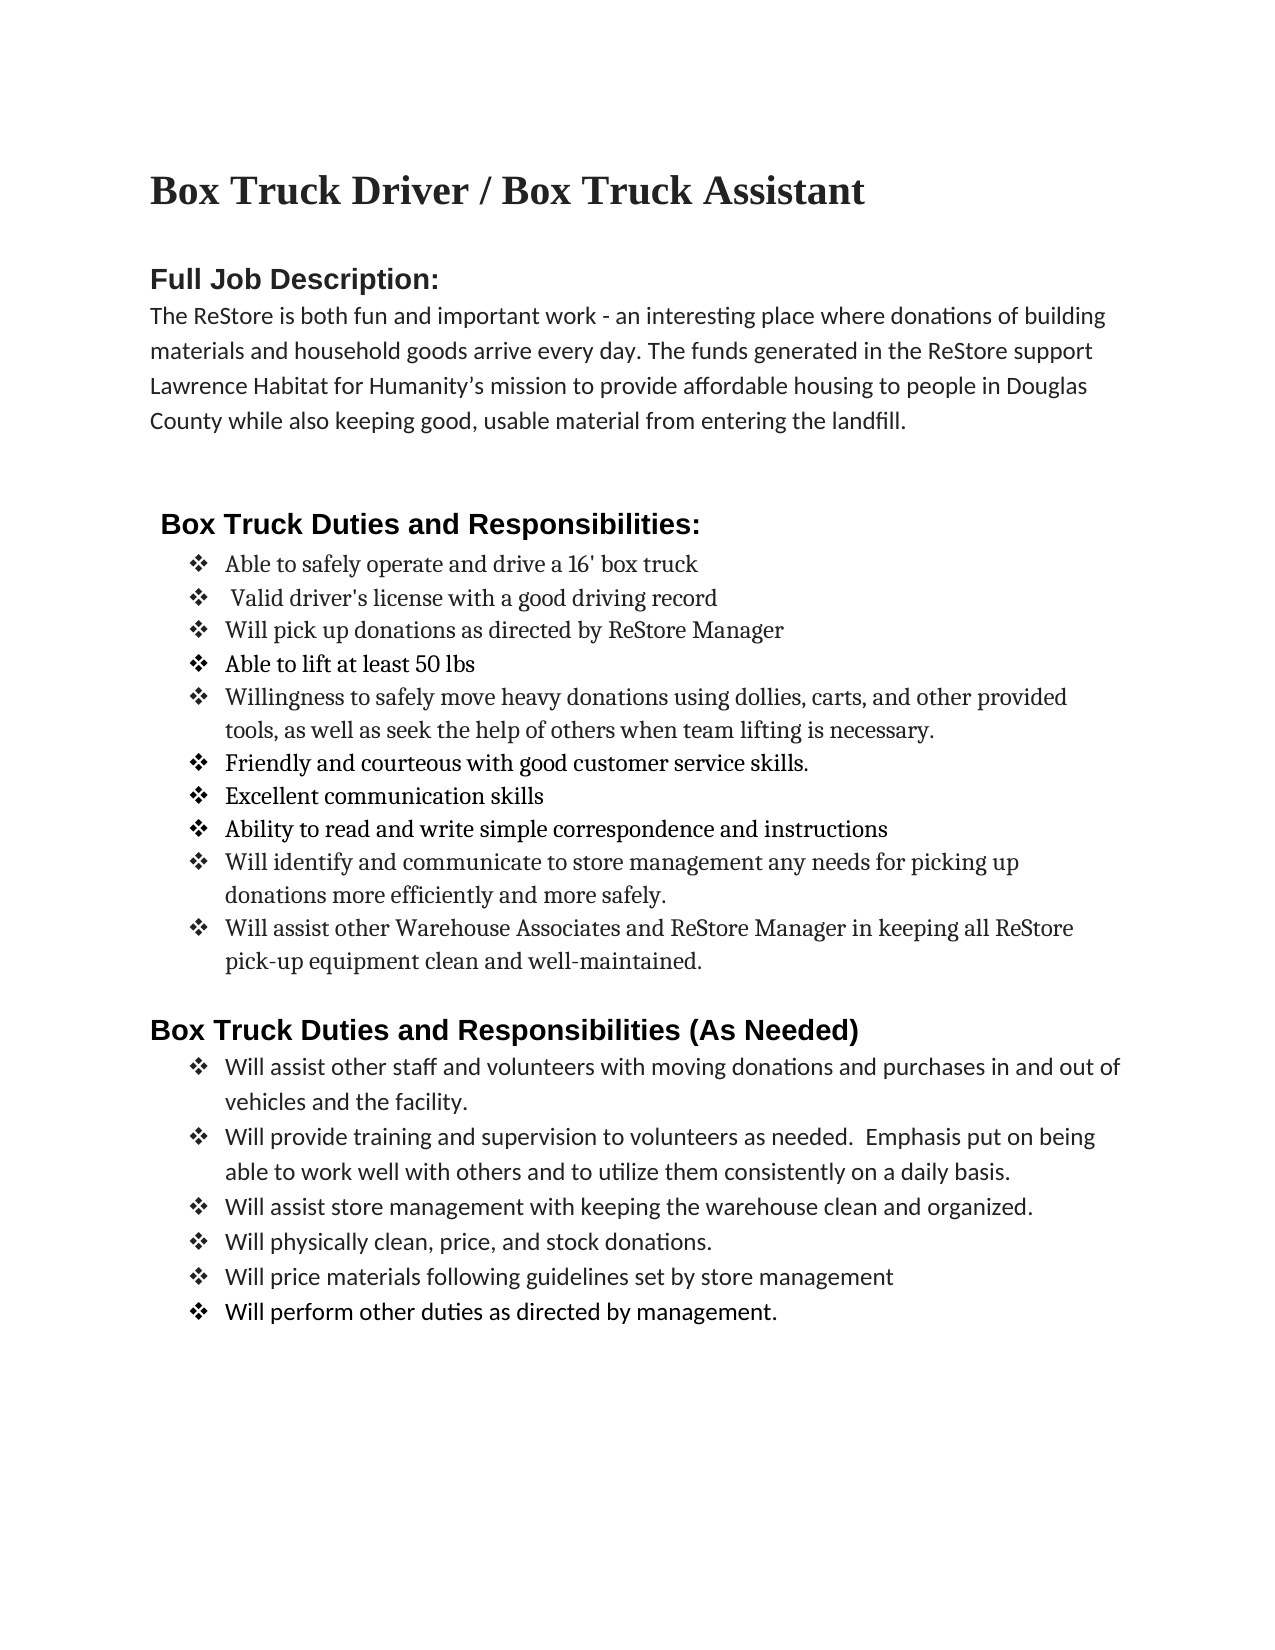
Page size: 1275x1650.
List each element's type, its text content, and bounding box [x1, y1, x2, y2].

list Able to lift at least 50 lbs [187, 649, 1125, 678]
list Will pick up donations as directed by ReStore Manager [187, 616, 1125, 645]
text Box Truck Duties and Responsibilities: [150, 440, 1125, 543]
list Will assist other Warehouse Associates and ReStore Manager in keeping all ReStore pick-up equipment clean and well-maintained. [187, 914, 1125, 975]
list Able to safely operate and drive a 16' box truck [187, 550, 1125, 579]
text Box Truck Duties and Responsibilities (As Needed) [150, 1013, 1125, 1046]
list Friendly and courteous with good customer service skills. [187, 748, 1125, 777]
list Will identify and communicate to store management any needs for picking up donations more efficiently and more safely. [187, 848, 1125, 909]
list Will assist other staff and volunteers with moving donations and purchases in and out of vehicles and the facility. [187, 1051, 1125, 1117]
list Will perform other duties as directed by management. [187, 1296, 1125, 1327]
list Will assist store management with keeping the warehouse clean and organized. [187, 1191, 1125, 1222]
list Ability to read and write simple correspondence and instructions [187, 814, 1125, 843]
list Excellent communication skills [187, 782, 1125, 810]
list Valid driver's license with a good driving record [187, 583, 1125, 612]
text Box Truck Driver / Box Truck Assistant [150, 166, 1125, 213]
list Will physically clean, price, and stock donations. [187, 1226, 1125, 1257]
list Will price materials following guidelines set by store management [187, 1261, 1125, 1292]
text Full Job Description: The ReStore is both fun and important work - an interesting place where donations of building materials and household goods arrive every day. The funds generated in the ReStore support Lawrence Habitat for Humanity’s mission to provide affordable housing to people in Douglas County while also keeping good, usable material from entering the landfill. [150, 262, 1125, 436]
list Willingness to safely move heavy donations using dollies, carts, and other provided tools, as well as seek the help of others when team lifting is necessary. [187, 682, 1125, 744]
list Will provide training and supervision to volunteers as needed. Emphasis put on being able to work well with others and to utilize them consistently on a daily basis. [187, 1121, 1125, 1187]
